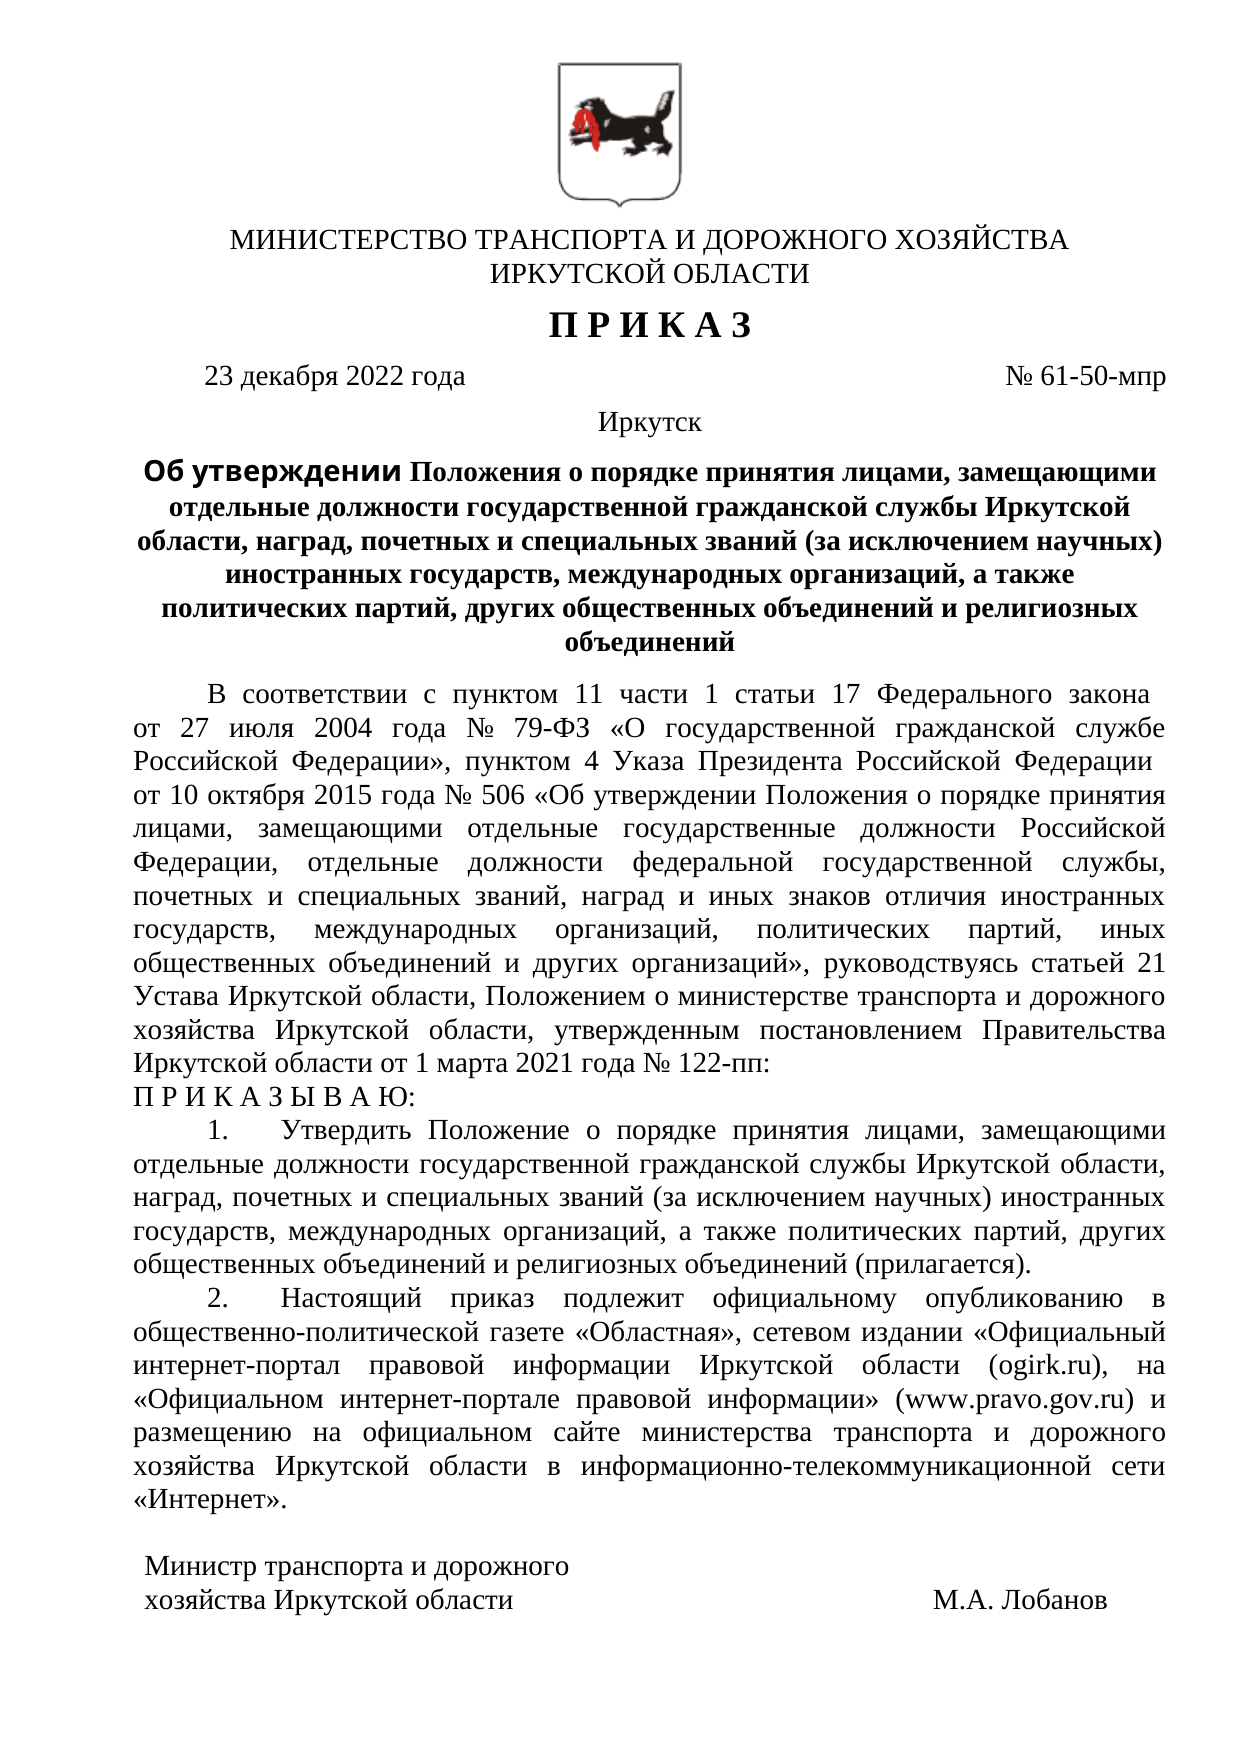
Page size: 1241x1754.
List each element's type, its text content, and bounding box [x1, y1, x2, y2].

table_header М.А. Лобанов [605, 1549, 1119, 1616]
subtitle П Р И К А З [133, 302, 1167, 345]
list Настоящий приказ подлежит официальному опубликованию в общественно-политической газете «Областная», сетевом издании «Официальный интернет-портал правовой информации Иркутской области (ogirk.ru), на «Официальном интернет-портале правовой информации» (www.pravo.gov.ru) и размещению на официальном сайте министерства транспорта и дорожного хозяйства Иркутской области в информационно-телекоммуникационной сети «Интернет». [133, 1280, 1167, 1515]
text В соответствии с пунктом 11 части 1 статьи 17 Федерального закона от 27 июля 2004 года № 79-ФЗ «О государственной гражданской службе Российской Федерации», пунктом 4 Указа Президента Российской Федерации от 10 октября 2015 года № 506 «Об утверждении Положения о порядке принятия лицами, замещающими отдельные государственные должности Российской Федерации, отдельные должности федеральной государственной службы, почетных и специальных званий, наград и иных знаков отличия иностранных государств, международных организаций, политических партий, иных общественных объединений и других организаций», руководствуясь статьей 21 Устава Иркутской области, Положением о министерстве транспорта и дорожного хозяйства Иркутской области, утвержденным постановлением Правительства Иркутской области от 1 марта 2021 года № 122-пп: [133, 676, 1167, 1079]
text Об утверждении Положения о порядке принятия лицами, замещающими отдельные должности государственной гражданской службы Иркутской области, наград, почетных и специальных званий (за исключением научных) иностранных государств, международных организаций, а также политических партий, других общественных объединений и религиозных объединений [133, 450, 1167, 657]
text МИНИСТЕРСТВО ТРАНСПОРТА И ДОРОЖНОГО ХОЗЯЙСТВА [133, 222, 1167, 256]
text Иркутской области [133, 256, 1167, 289]
text П Р И К А З Ы В А Ю: [133, 1079, 1167, 1112]
table_header Министр транспорта и дорожного хозяйства Иркутской области [133, 1549, 605, 1616]
text Иркутск [133, 404, 1167, 437]
text 23 декабря 2022 года № 61-50-мпр [133, 358, 1167, 391]
list Утвердить Положение о порядке принятия лицами, замещающими отдельные должности государственной гражданской службы Иркутской области, наград, почетных и специальных званий (за исключением научных) иностранных государств, международных организаций, а также политических партий, других общественных объединений и религиозных объединений (прилагается). [133, 1112, 1167, 1280]
